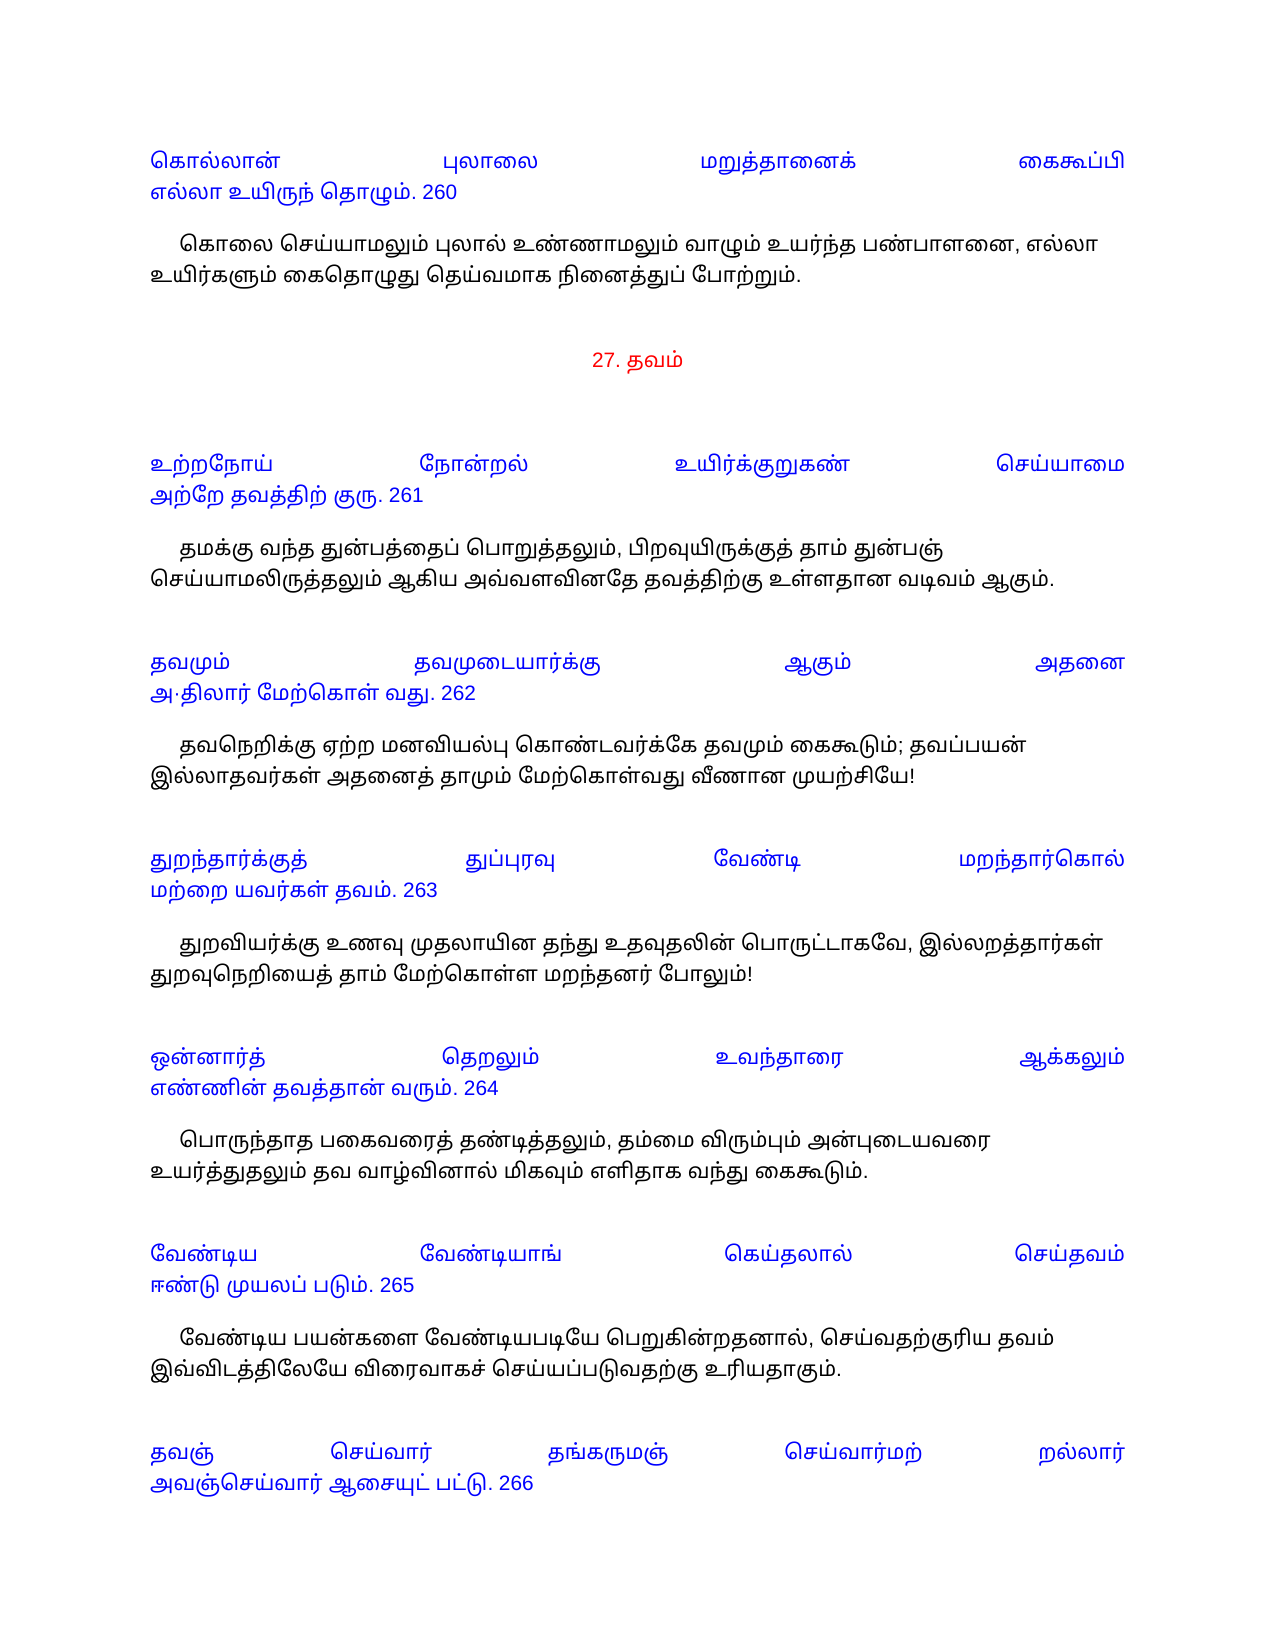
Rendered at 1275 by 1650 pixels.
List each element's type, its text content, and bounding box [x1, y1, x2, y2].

text வேண்டிய பயன்களை வேண்டியபடியே பெறுகின்றதனால், செய்வதற்குரிய தவம் இவ்விடத்திலேயே விரைவாகச் செய்யப்படுவதற்கு உரியதாகும். [150, 1325, 1125, 1416]
text பொருந்தாத பகைவரைத் தண்டித்தலும், தம்மை விரும்பும் அன்புடையவரை உயர்த்துதலும் தவ வாழ்வினால் மிகவும் எளிதாக வந்து கைகூடும். [150, 1128, 1125, 1218]
text உற்றநோய் நோன்றல் உயிர்க்குறுகண் செய்யாமை அற்றே தவத்திற் குரு. 261 [150, 453, 1125, 511]
text தவமும் தவமுடையார்க்கு ஆகும் அதனை அ·திலார் மேற்கொள் வது. 262 [150, 651, 1125, 708]
text தவநெறிக்கு ஏற்ற மனவியல்பு கொண்டவர்க்கே தவமும் கைகூடும்; தவப்பயன் இல்லாதவர்கள் அதனைத் தாமும் மேற்கொள்வது வீணான முயற்சியே! [150, 733, 1125, 823]
text துறந்தார்க்குத் துப்புரவு வேண்டி மறந்தார்கொல் மற்றை யவர்கள் தவம். 263 [150, 848, 1125, 906]
text ஒன்னார்த் தெறலும் உவந்தாரை ஆக்கலும் எண்ணின் தவத்தான் வரும். 264 [150, 1046, 1125, 1103]
text 27. தவம் [150, 347, 1125, 375]
text தவஞ் செய்வார் தங்கருமஞ் செய்வார்மற் றல்லார் அவஞ்செய்வார் ஆசையுட் பட்டு. 266 [150, 1441, 1125, 1498]
text கொல்லான் புலாலை மறுத்தானைக் கைகூப்பி எல்லா உயிருந் தொழும். 260 [150, 150, 1125, 207]
text துறவியர்க்கு உணவு முதலாயின தந்து உதவுதலின் பொருட்டாகவே, இல்லறத்தார்கள் துறவுநெறியைத் தாம் மேற்கொள்ள மறந்தனர் போலும்! [150, 930, 1125, 1021]
text கொலை செய்யாமலும் புலால் உண்ணாமலும் வாழும் உயர்ந்த பண்பாளனை, எல்லா உயிர்களும் கைதொழுது தெய்வமாக நினைத்துப் போற்றும். [150, 232, 1125, 322]
text வேண்டிய வேண்டியாங் கெய்தலால் செய்தவம் ஈண்டு முயலப் படும். 265 [150, 1243, 1125, 1301]
text தமக்கு வந்த துன்பத்தைப் பொறுத்தலும், பிறவுயிருக்குத் தாம் துன்பஞ் செய்யாமலிருத்தலும் ஆகிய அவ்வளவினதே தவத்திற்கு உள்ளதான வடிவம் ஆகும். [150, 535, 1125, 626]
